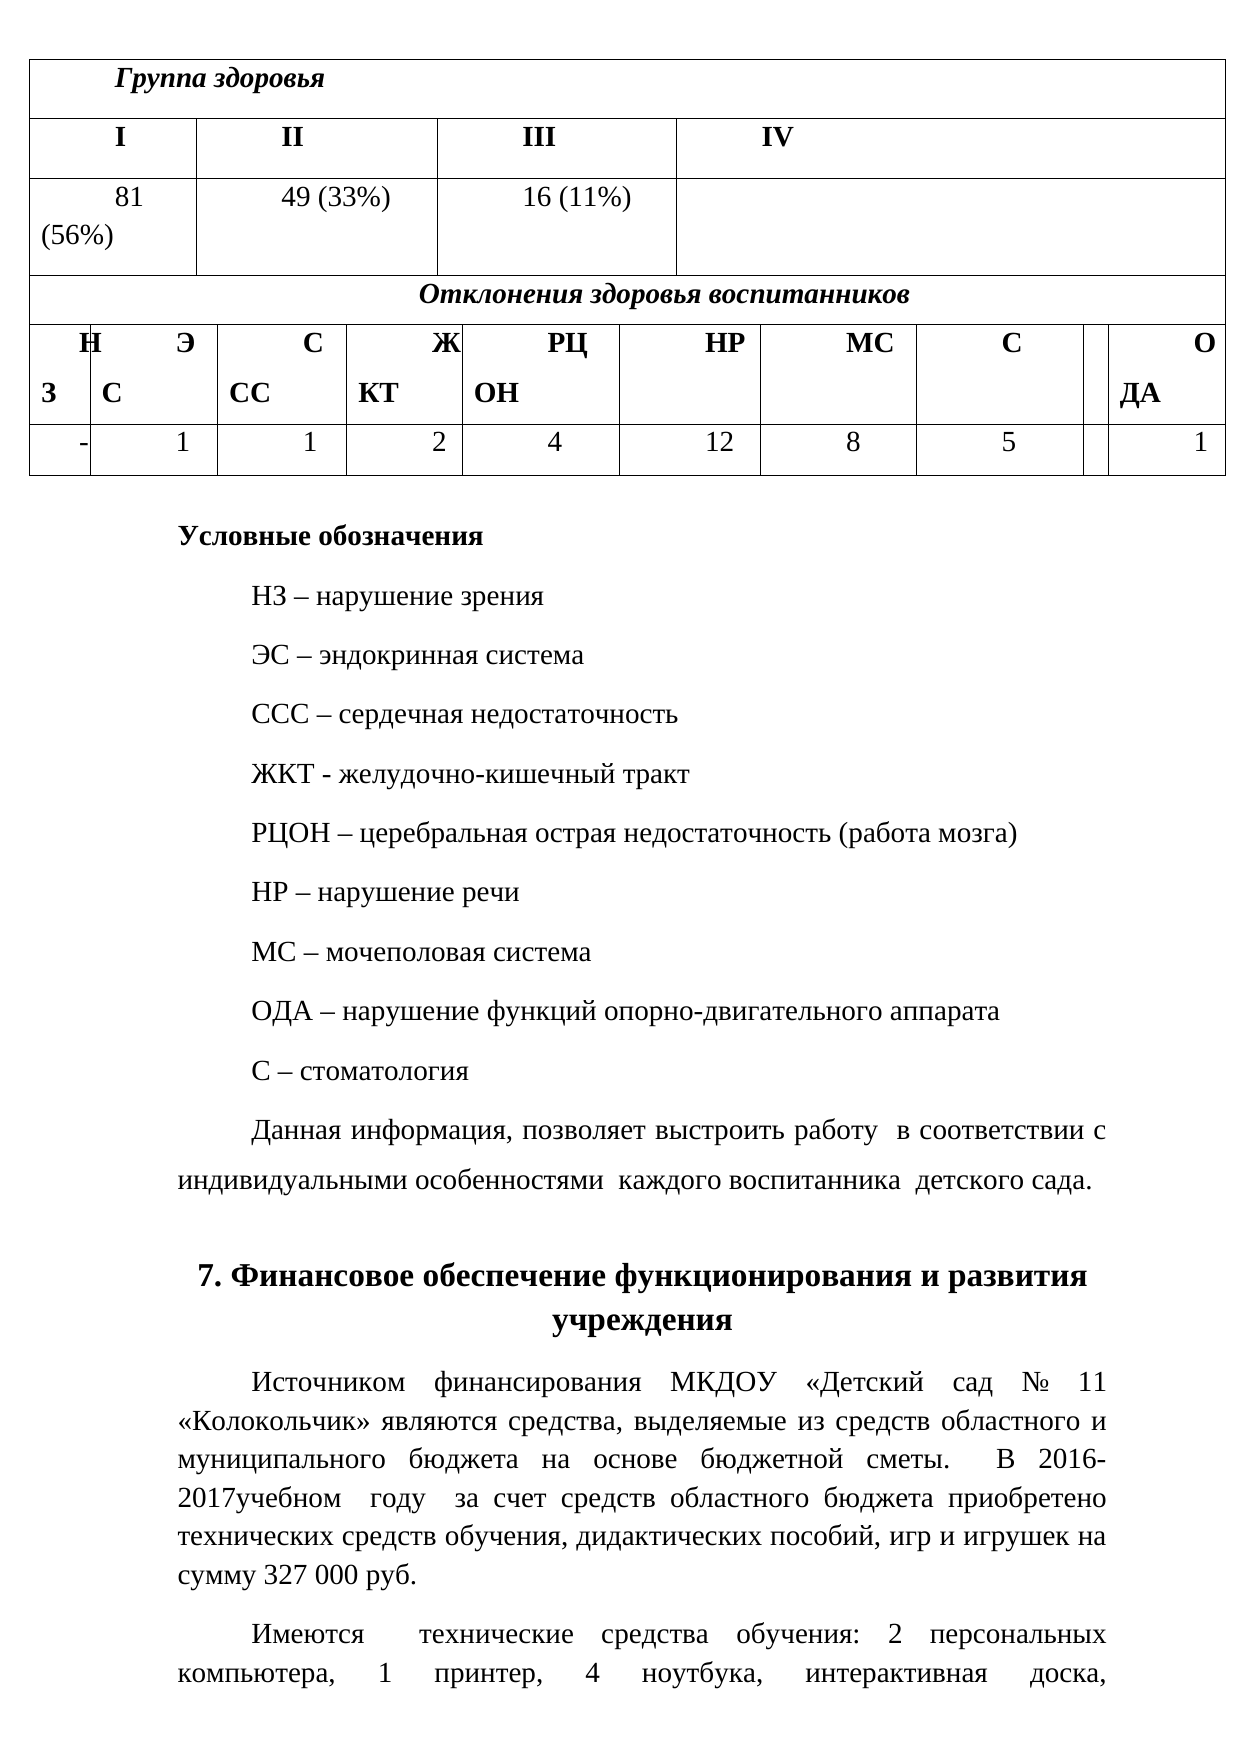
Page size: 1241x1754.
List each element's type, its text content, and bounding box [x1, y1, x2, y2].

text ЭС – эндокринная система [177, 637, 1107, 671]
table_header Группа здоровья [30, 60, 1225, 118]
table_cell ОДА [1109, 325, 1225, 423]
text Источником финансирования МКДОУ «Детский сад № 11 «Колокольчик» являются средства, выделяемые из средств областного и муниципального бюджета на основе бюджетной сметы. В 2016-2017учебном году за счет средств областного бюджета приобретено технических средств обучения, дидактических пособий, игр и игрушек на сумму 327 000 руб. [177, 1364, 1107, 1590]
table_cell 2 [347, 425, 462, 475]
table_cell Отклонения здоровья воспитанников [30, 276, 1225, 324]
text ЖКТ - желудочно-кишечный тракт [177, 756, 1107, 789]
table_cell 1 [91, 425, 217, 475]
text ССС – сердечная недостаточность [177, 696, 1107, 730]
text РЦОН – церебральная острая недостаточность (работа мозга) [177, 815, 1107, 849]
table_cell [677, 179, 1225, 275]
table_cell II [197, 119, 437, 178]
table_cell IV [677, 119, 1225, 178]
table_cell [1084, 425, 1108, 475]
table_cell 5 [917, 425, 1083, 475]
text Условные обозначения [177, 518, 1107, 552]
table_cell ЖКТ [347, 325, 462, 423]
table_cell С [917, 325, 1083, 423]
table_cell 8 [761, 425, 916, 475]
table_cell 1 [218, 425, 346, 475]
table_cell НР [620, 325, 760, 423]
table_cell - [30, 425, 90, 475]
text МС – мочеполовая система [177, 934, 1107, 967]
text ОДА – нарушение функций опорно-двигательного аппарата [177, 993, 1107, 1027]
text НР – нарушение речи [177, 874, 1107, 908]
table_cell III [438, 119, 676, 178]
text Данная информация, позволяет выстроить работу в соответствии с индивидуальными особенностями каждого воспитанника детского сада. [177, 1112, 1107, 1196]
table_cell 12 [620, 425, 760, 475]
text НЗ – нарушение зрения [177, 578, 1107, 611]
text 7. Финансовое обеспечение функционирования и развития учреждения [177, 1255, 1107, 1337]
table_cell 81 (56%) [30, 179, 196, 275]
table_cell 16 (11%) [438, 179, 676, 275]
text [177, 1616, 1107, 1688]
table_cell ССС [218, 325, 346, 423]
table_cell [1084, 325, 1108, 423]
table_cell 4 [463, 425, 619, 475]
text С – стоматология [177, 1053, 1107, 1086]
table_cell ЭС [91, 325, 217, 423]
table_cell I [30, 119, 196, 178]
table_cell РЦОН [463, 325, 619, 423]
table_cell 1 [1109, 425, 1225, 475]
table_cell НЗ [30, 325, 90, 423]
table_cell 49 (33%) [197, 179, 437, 275]
table_cell МС [761, 325, 916, 423]
